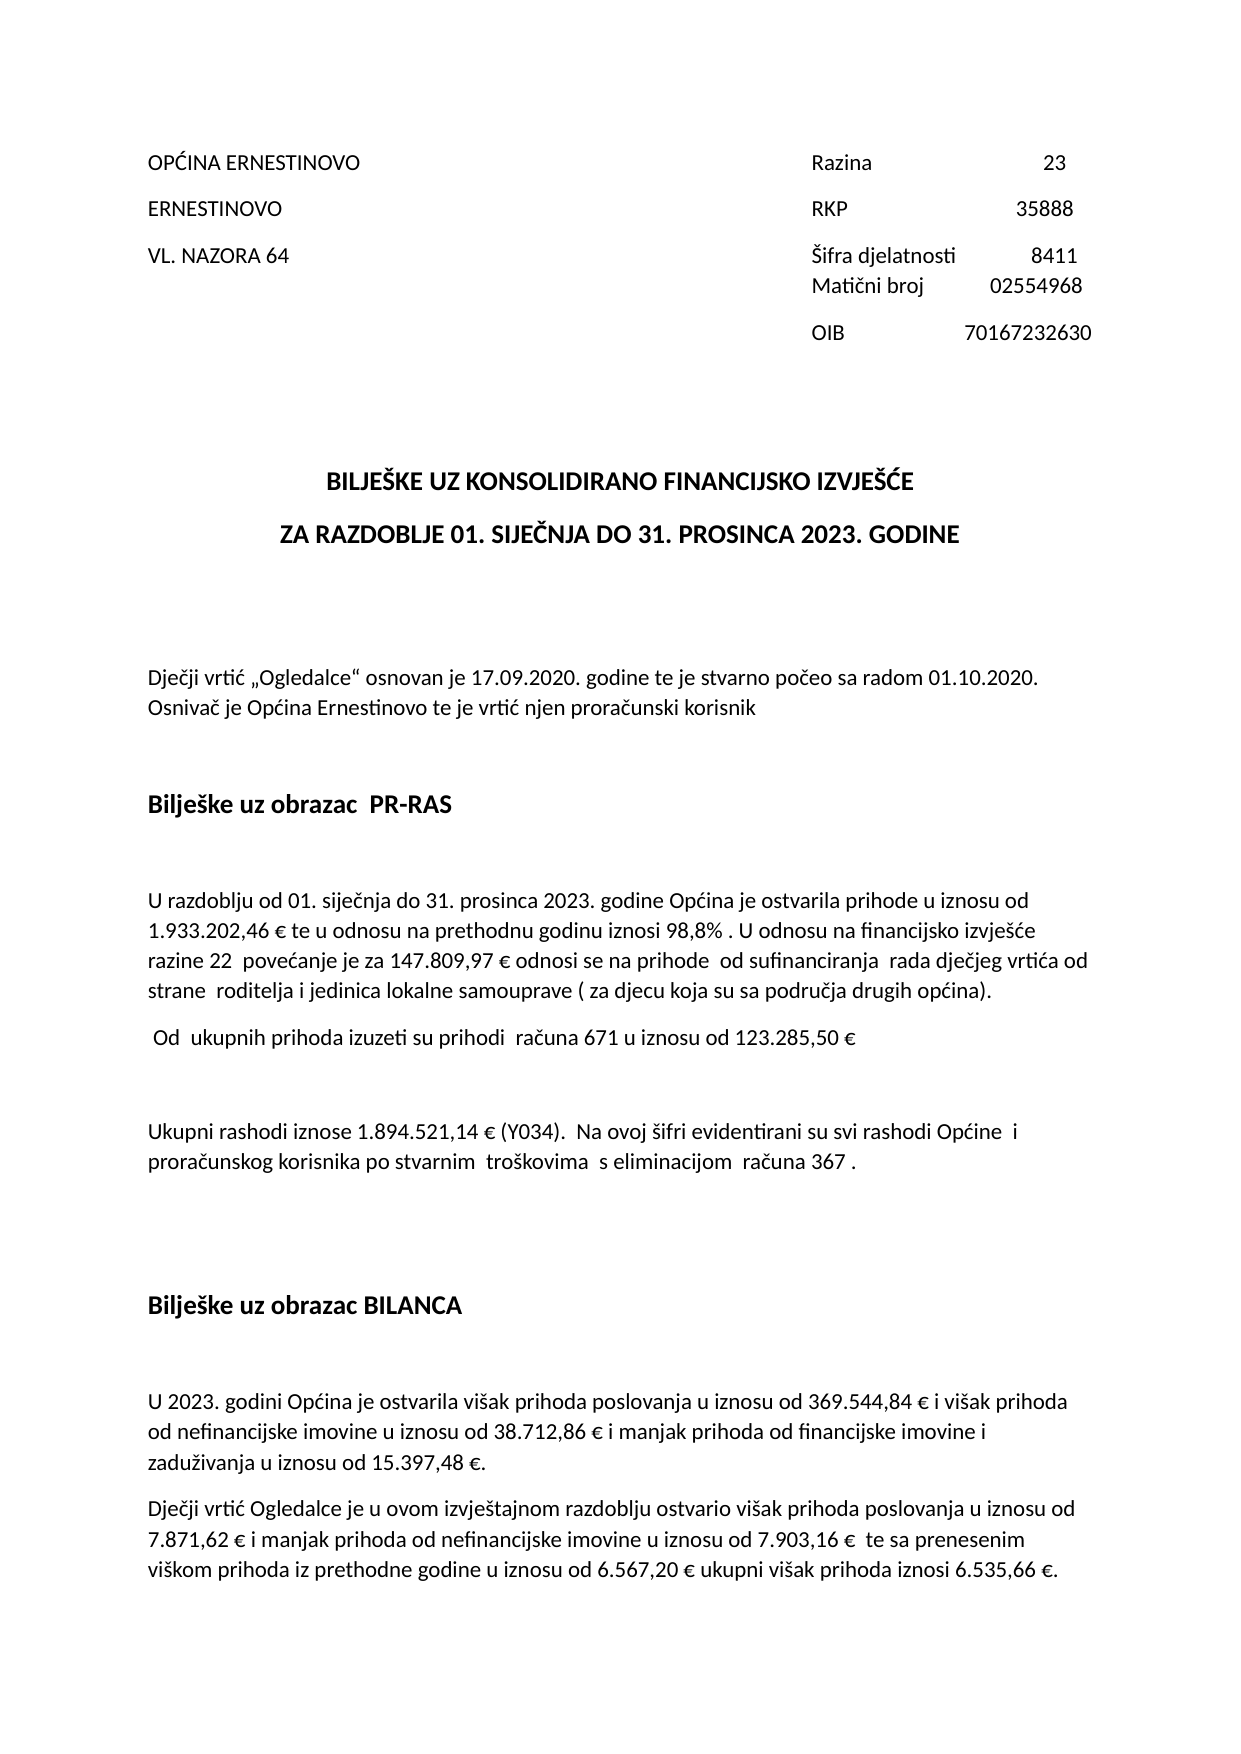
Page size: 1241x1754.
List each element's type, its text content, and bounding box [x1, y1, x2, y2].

text OIB 70167232630 [148, 318, 1093, 346]
text Dječji vrtić „Ogledalce“ osnovan je 17.09.2020. godine te je stvarno počeo sa radom 01.10.2020. Osnivač je Općina Ernestinovo te je vrtić njen proračunski korisnik [148, 663, 1093, 721]
text Ukupni rashodi iznose 1.894.521,14 € (Y034). Na ovoj šifri evidentirani su svi rashodi Općine i proračunskog korisnika po stvarnim troškovima s eliminacijom računa 367 . [148, 1117, 1093, 1175]
text Bilješke uz obrazac PR-RAS [148, 787, 1093, 820]
text BILJEŠKE UZ KONSOLIDIRANO FINANCIJSKO IZVJEŠĆE [148, 464, 1093, 497]
text Dječji vrtić Ogledalce je u ovom izvještajnom razdoblju ostvario višak prihoda poslovanja u iznosu od 7.871,62 € i manjak prihoda od nefinancijske imovine u iznosu od 7.903,16 € te sa prenesenim viškom prihoda iz prethodne godine u iznosu od 6.567,20 € ukupni višak prihoda iznosi 6.535,66 €. [148, 1494, 1093, 1583]
text Od ukupnih prihoda izuzeti su prihodi računa 671 u iznosu od 123.285,50 € [148, 1023, 1093, 1051]
text OPĆINA ERNESTINOVO Razina 23 [148, 148, 1093, 176]
text U 2023. godini Općina je ostvarila višak prihoda poslovanja u iznosu od 369.544,84 € i višak prihoda od nefinancijske imovine u iznosu od 38.712,86 € i manjak prihoda od financijske imovine i zaduživanja u iznosu od 15.397,48 €. [148, 1387, 1093, 1476]
text ERNESTINOVO RKP 35888 [148, 194, 1093, 222]
text U razdoblju od 01. siječnja do 31. prosinca 2023. godine Općina je ostvarila prihode u iznosu od 1.933.202,46 € te u odnosu na prethodnu godinu iznosi 98,8% . U odnosu na financijsko izvješće razine 22 povećanje je za 147.809,97 € odnosi se na prihode od sufinanciranja rada dječjeg vrtića od strane roditelja i jedinica lokalne samouprave ( za djecu koja su sa područja drugih općina). [148, 886, 1093, 1004]
text Bilješke uz obrazac BILANCA [148, 1288, 1093, 1321]
text ZA RAZDOBLJE 01. SIJEČNJA DO 31. PROSINCA 2023. GODINE [148, 517, 1093, 550]
text VL. NAZORA 64 Šifra djelatnosti 8411 Matični broj 02554968 [148, 241, 1093, 299]
